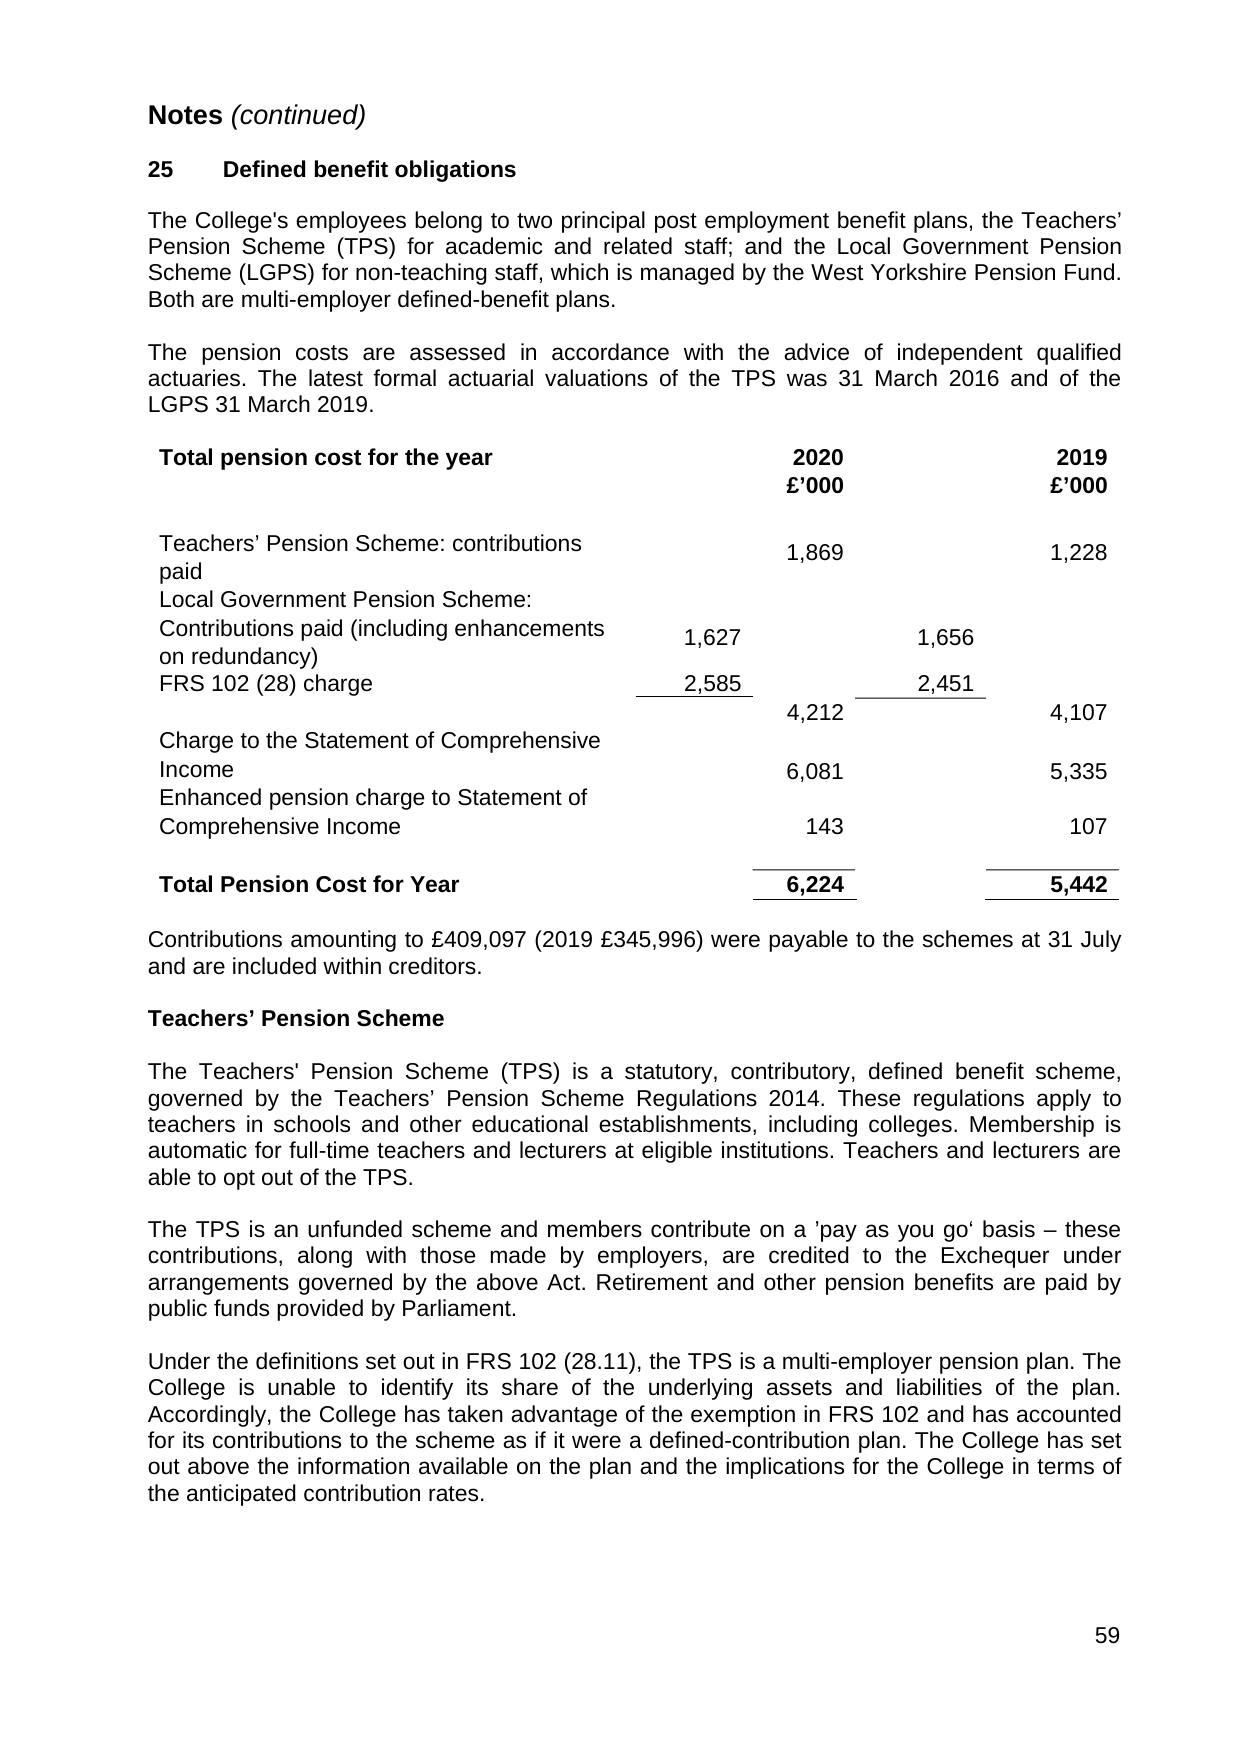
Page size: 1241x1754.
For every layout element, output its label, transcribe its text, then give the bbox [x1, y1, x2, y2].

text 1,627 1,656 [684, 624, 1203, 651]
text Local Government Pension Scheme: Contributions paid (including enhancements on redundancy) [159, 586, 607, 669]
text 6,081 [786, 758, 848, 784]
subtitle Total Pension Cost for Year 6,224 5,442 [159, 871, 1203, 897]
subtitle Teachers’ Pension Scheme [148, 1005, 1203, 1032]
text Teachers’ Pension Scheme: contributions paid [159, 529, 584, 584]
text The TPS is an unfunded scheme and members contribute on a ’pay as you go‘ basis – these contributions, along with those made by employers, are credited to the Exchequer under arrangements governed by the above Act. Retirement and other pension benefits are paid by public funds provided by Parliament. [148, 1216, 1123, 1322]
text Charge to the Statement of Comprehensive Income [159, 727, 603, 782]
text Under the definitions set out in FRS 102 (28.11), the TPS is a multi-employer pension plan. The College is unable to identify its share of the underlying assets and liabilities of the plan. Accordingly, the College has taken advantage of the exemption in FRS 102 and has accounted for its contributions to the scheme as if it were a defined-contribution plan. The College has set out above the information available on the plan and the implications for the College in terms of the anticipated contribution rates. [148, 1348, 1122, 1506]
text £’000 £’000 [786, 472, 1203, 499]
text The Teachers' Pension Scheme (TPS) is a statutory, contributory, defined benefit scheme, governed by the Teachers’ Pension Scheme Regulations 2014. These regulations apply to teachers in schools and other educational establishments, including colleges. Membership is automatic for full-time teachers and lecturers at eligible institutions. Teachers and lecturers are able to opt out of the TPS. [148, 1058, 1122, 1190]
text Notes (continued) [148, 99, 1203, 130]
text The pension costs are assessed in accordance with the advice of independent qualified actuaries. The latest formal actuarial valuations of the TPS was 31 March 2016 and of the LGPS 31 March 2019. [148, 338, 1123, 417]
text FRS 102 (28) charge 2,585 2,451 [159, 669, 974, 696]
text 4,107 [1050, 699, 1203, 725]
text 4,212 [46, 699, 844, 725]
subtitle Defined benefit obligations [148, 156, 1203, 183]
text 5,335 [1048, 758, 1109, 784]
subtitle Total pension cost for the year 2020 2019 [159, 444, 1203, 471]
text Comprehensive Income 143 107 [159, 813, 1203, 839]
text 1,869 1,228 [786, 539, 1203, 566]
text The College's employees belong to two principal post employment benefit plans, the Teachers’ Pension Scheme (TPS) for academic and related staff; and the Local Government Pension Scheme (LGPS) for non-teaching staff, which is managed by the West Yorkshire Pension Fund. Both are multi-employer defined-benefit plans. [148, 207, 1123, 312]
text Enhanced pension charge to Statement of [159, 784, 605, 811]
text Contributions amounting to £409,097 (2019 £345,996) were payable to the schemes at 31 July and are included within creditors. [148, 926, 1122, 979]
